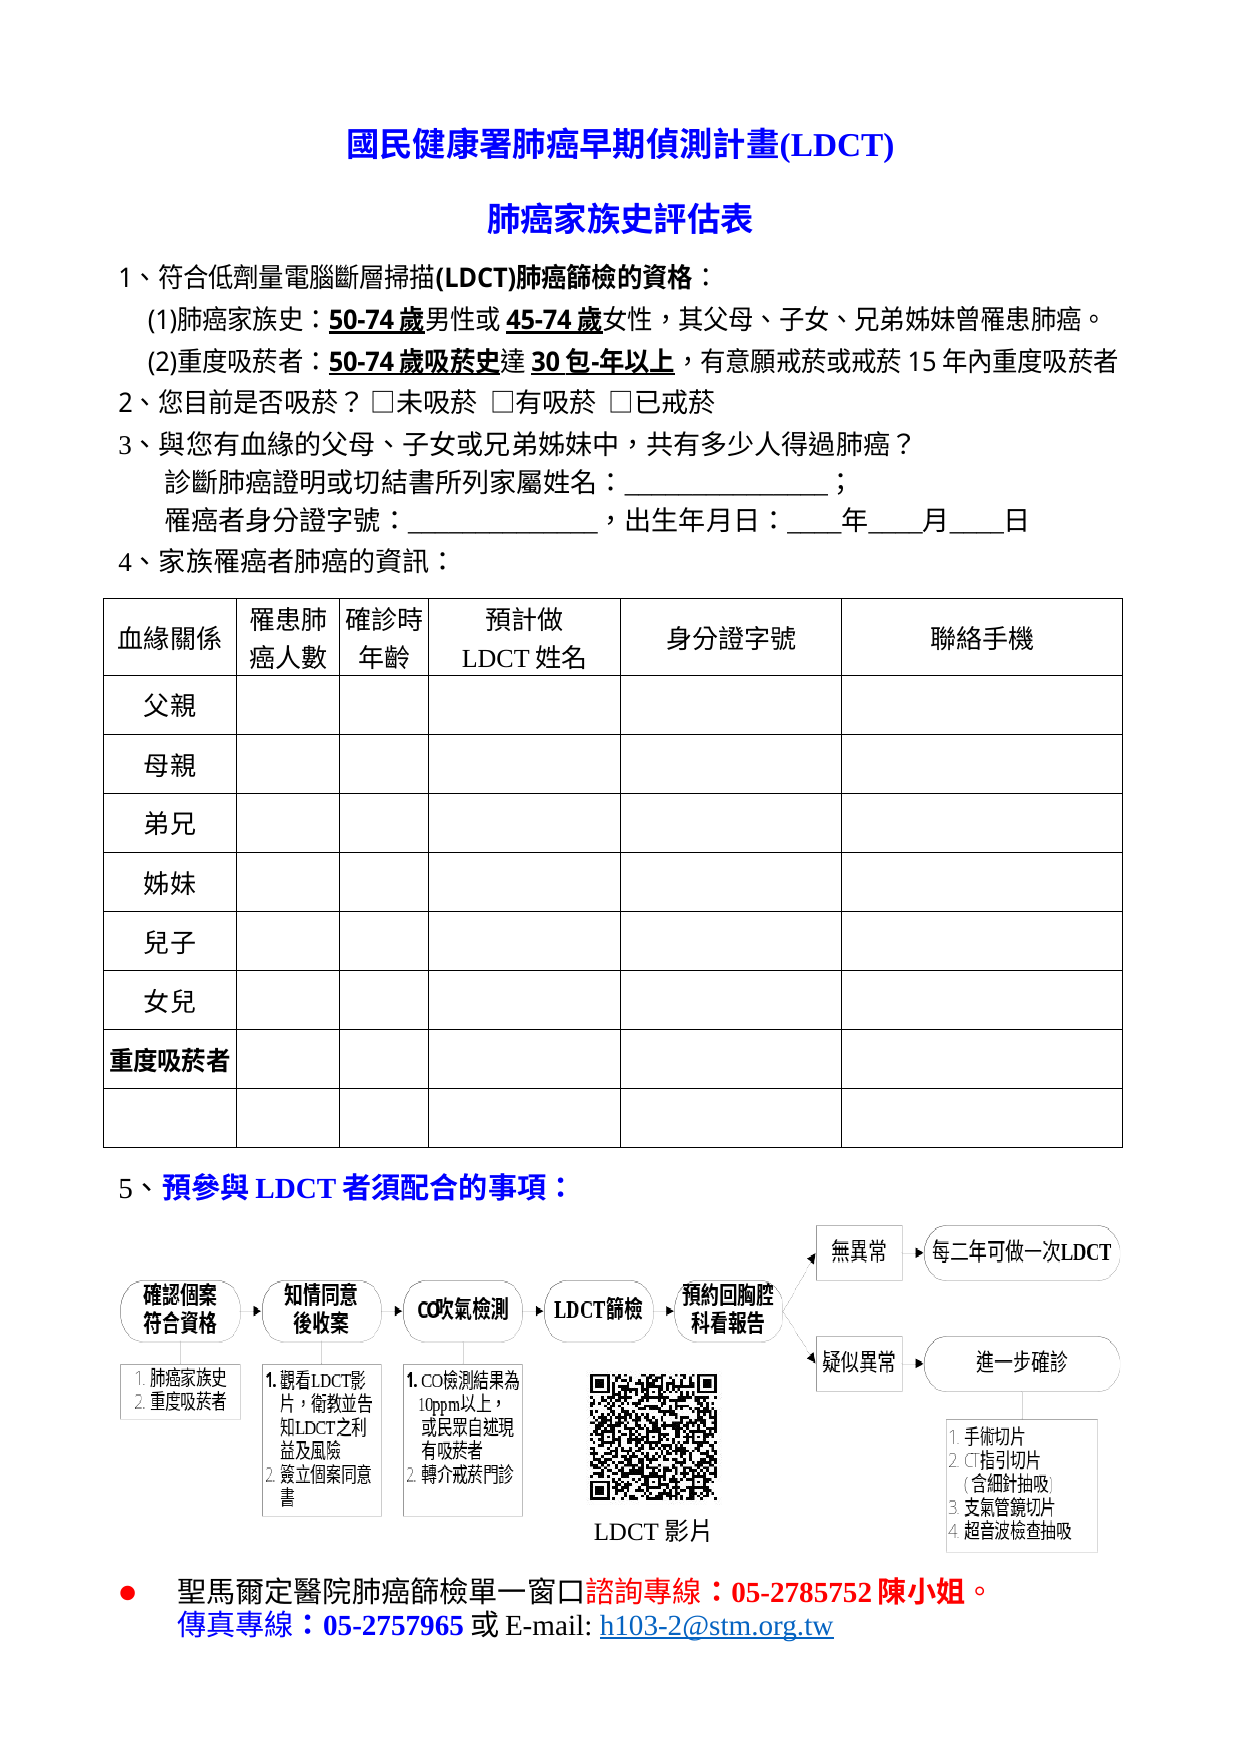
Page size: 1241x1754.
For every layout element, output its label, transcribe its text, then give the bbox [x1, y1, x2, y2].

table_cell [340, 1030, 428, 1088]
picture [578, 1362, 728, 1511]
table_cell 母親 [104, 735, 236, 793]
table_cell [842, 794, 1122, 852]
table_cell [621, 676, 841, 733]
table_cell 父親 [104, 676, 236, 733]
table_cell [621, 971, 841, 1029]
list 聖馬爾定醫院肺癌篩檢單一窗口諮詢專線：05-2785752陳小姐。 [118, 1579, 1122, 1608]
table_cell 姊妹 [104, 853, 236, 911]
table_cell [237, 735, 339, 793]
text 傳真專線：05-2757965或E-mail: h103-2@stm.org.tw [118, 1608, 1122, 1642]
table_cell [429, 794, 620, 852]
table_cell 兒子 [104, 912, 236, 970]
text 2、您目前是否吸菸？ □未吸菸 □有吸菸 □已戒菸 [118, 379, 1122, 421]
text 1、符合低劑量電腦斷層掃描(LDCT)肺癌篩檢的資格： [118, 254, 1122, 296]
table_header 聯絡手機 [842, 599, 1122, 674]
table_cell [621, 1030, 841, 1088]
table_header 身分證字號 [621, 599, 841, 674]
text (1)肺癌家族史：50-74歲男性或45-74歲女性，其父母、子女、兄弟姊妹曾罹患肺癌。 [118, 296, 1122, 338]
table_cell [621, 735, 841, 793]
table_header 確診時年齡 [340, 599, 428, 674]
table_cell [429, 676, 620, 733]
text 診斷肺癌證明或切結書所列家屬姓名：_______________； [118, 463, 1122, 500]
text 罹癌者身分證字號：______________，出生年月日：____年____月____日 [118, 500, 1122, 538]
table_header 罹患肺癌人數 [237, 599, 339, 674]
table_cell [237, 971, 339, 1029]
table_cell [429, 853, 620, 911]
table_cell [237, 676, 339, 733]
table_cell [237, 912, 339, 970]
table_cell [842, 676, 1122, 733]
table_cell [340, 1089, 428, 1147]
table_cell 弟兄 [104, 794, 236, 852]
table_cell 重度吸菸者 [104, 1030, 236, 1088]
table_cell [842, 1089, 1122, 1147]
table_cell [842, 735, 1122, 793]
table_cell 女兒 [104, 971, 236, 1029]
table_cell [237, 1030, 339, 1088]
table_cell [340, 735, 428, 793]
table_cell [621, 853, 841, 911]
table_cell [429, 1089, 620, 1147]
table_cell [429, 912, 620, 970]
table_cell [237, 1089, 339, 1147]
text (2)重度吸菸者：50-74歲吸菸史達30包-年以上，有意願戒菸或戒菸15年內重度吸菸者 [118, 338, 1122, 379]
table_cell [237, 853, 339, 911]
table_cell [237, 794, 339, 852]
table_cell [340, 794, 428, 852]
table_cell [842, 971, 1122, 1029]
table_cell [621, 794, 841, 852]
table_cell [621, 912, 841, 970]
table_cell [340, 971, 428, 1029]
table_cell [104, 1089, 236, 1147]
table_cell [842, 853, 1122, 911]
text 國民健康署肺癌早期偵測計畫(LDCT) [118, 104, 1122, 179]
table_header 血緣關係 [104, 599, 236, 674]
table_cell [340, 912, 428, 970]
table_cell [340, 676, 428, 733]
text 肺癌家族史評估表 [118, 179, 1122, 254]
table_cell [429, 971, 620, 1029]
table_header 預計做 LDCT姓名 [429, 599, 620, 674]
table_cell [429, 1030, 620, 1088]
text 3、與您有血緣的父母、子女或兄弟姊妹中，共有多少人得過肺癌？ [118, 421, 1122, 463]
text 4、家族罹癌者肺癌的資訊： [118, 538, 1122, 579]
table_cell [621, 1089, 841, 1147]
table_cell [842, 1030, 1122, 1088]
text 5、預參與LDCT者須配合的事項： [118, 1148, 1122, 1223]
table_cell [842, 912, 1122, 970]
table_cell [429, 735, 620, 793]
table_cell [340, 853, 428, 911]
